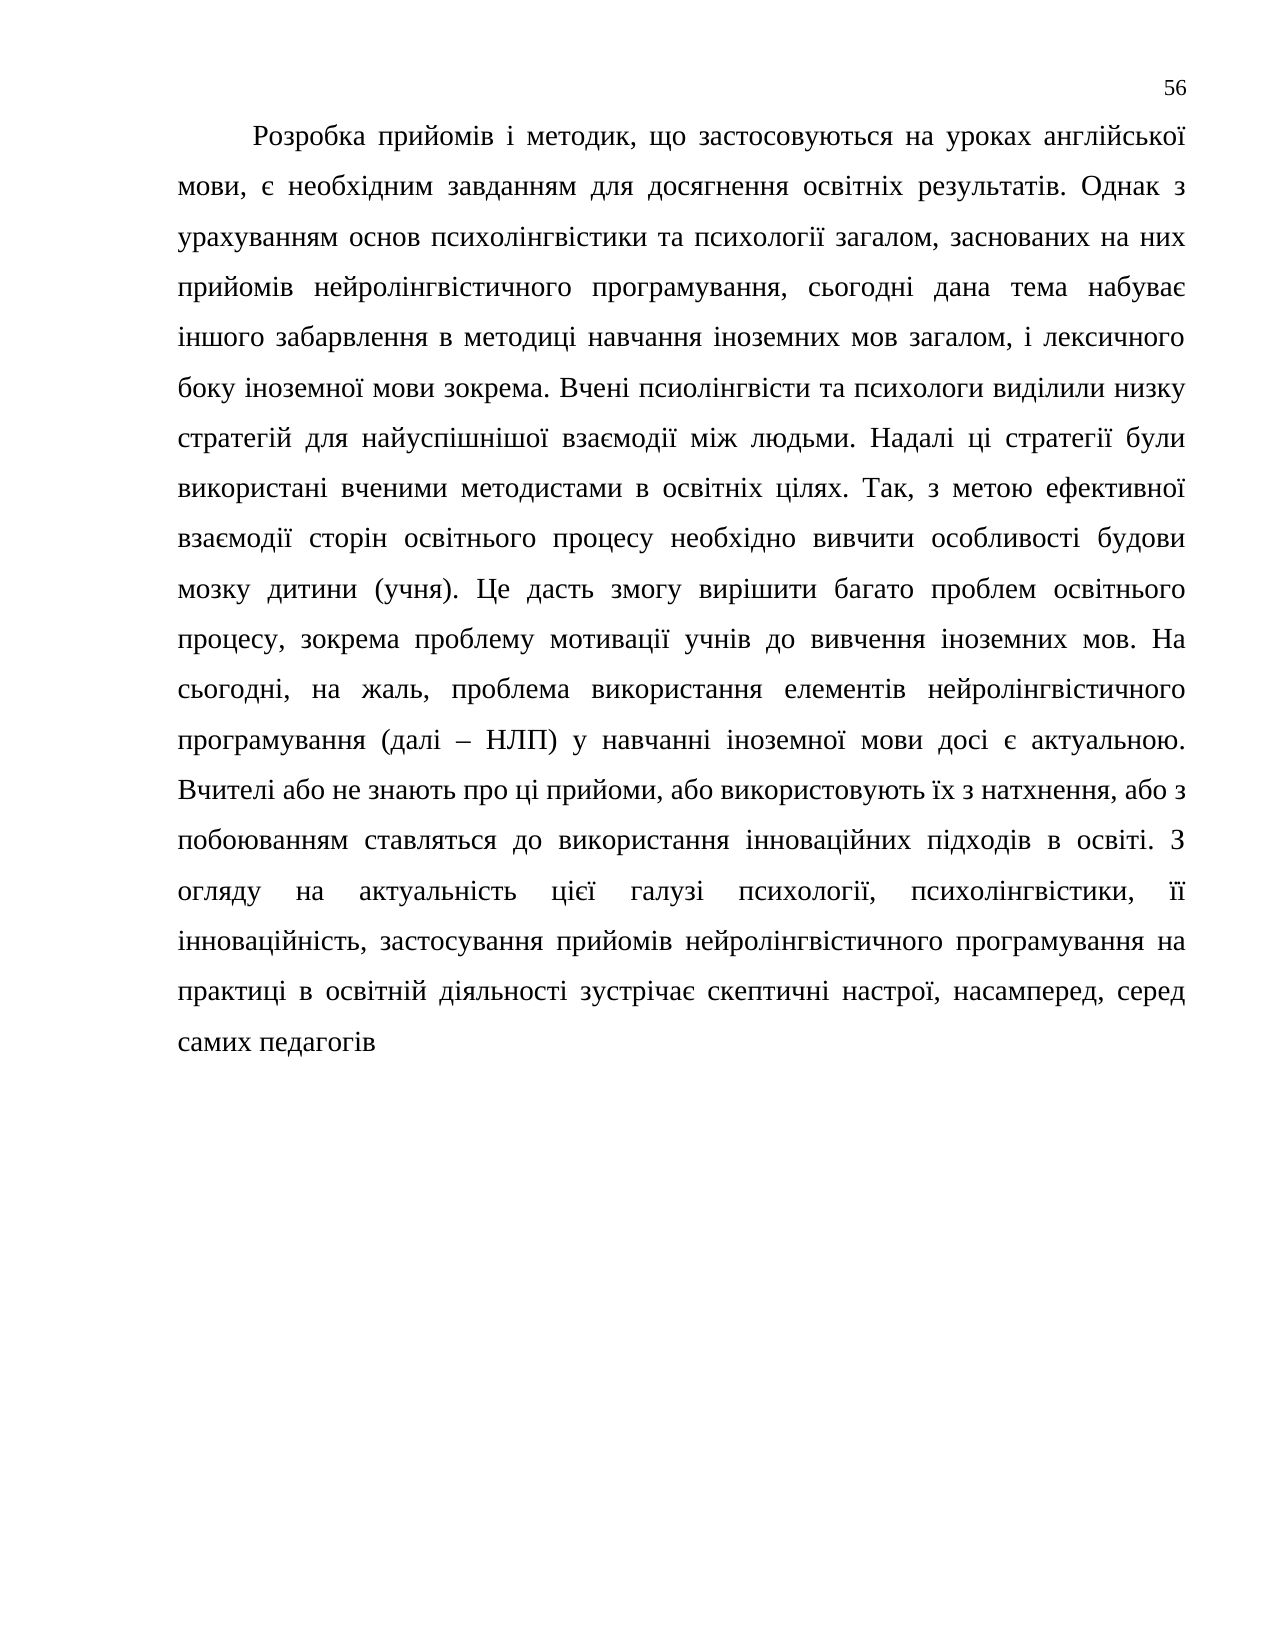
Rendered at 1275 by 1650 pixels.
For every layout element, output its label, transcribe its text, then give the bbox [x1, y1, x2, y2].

text Розробка прийомів і методик, що застосовуються на уроках англійської мови, є необхідним завданням для досягнення освітніх результатів. Однак з урахуванням основ психолінгвістики та психології загалом, заснованих на них прийомів нейролінгвістичного програмування, сьогодні дана тема набуває іншого забарвлення в методиці навчання іноземних мов загалом, і лексичного боку іноземної мови зокрема. Вчені псиолінгвісти та психологи виділили низку стратегій для найуспішнішої взаємодії між людьми. Надалі ці стратегії були використані вченими методистами в освітніх цілях. Так, з метою ефективної взаємодії сторін освітнього процесу необхідно вивчити особливості будови мозку дитини (учня). Це дасть змогу вирішити багато проблем освітнього процесу, зокрема проблему мотивації учнів до вивчення іноземних мов. На сьогодні, на жаль, проблема використання елементів нейролінгвістичного програмування (далі – НЛП) у навчанні іноземної мови досі є актуальною. Вчителі або не знають про ці прийоми, або використовують їх з натхнення, або з побоюванням ставляться до використання інноваційних підходів в освіті. З огляду на актуальність цієї галузі психології, психолінгвістики, її інноваційність, застосування прийомів нейролінгвістичного програмування на практиці в освітній діяльності зустрічає скептичні настрої, насамперед, серед самих педагогів [177, 118, 1186, 1057]
